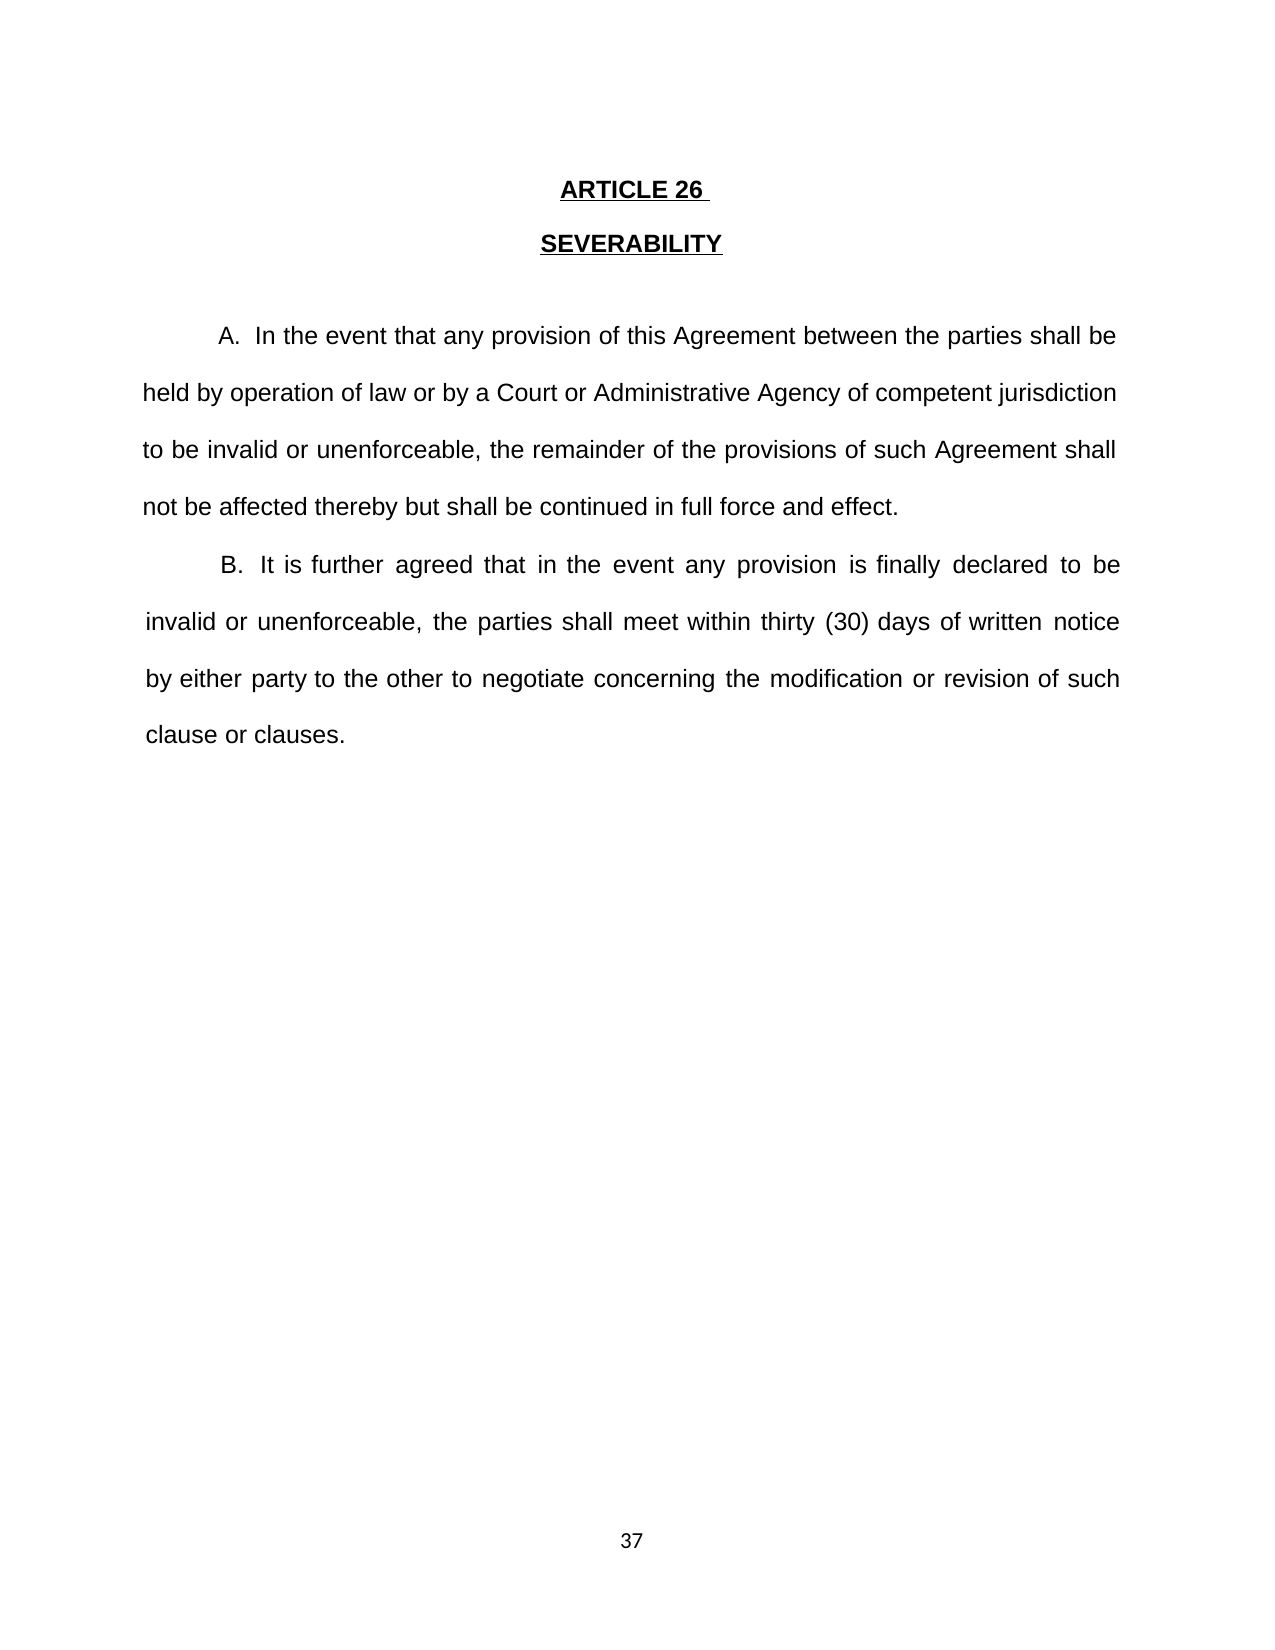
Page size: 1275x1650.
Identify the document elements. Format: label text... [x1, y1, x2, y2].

subtitle ARTICLE 26 [131, 175, 1131, 204]
text B. It is further agreed that in the event any provision is finally declared to be invalid or unenforceable, the parties shall meet within thirty (30) days of written notice by either party to the other to negotiate concerning the modification or revision of such clause or clauses. [145, 550, 1120, 749]
text A. In the event that any provision of this Agreement between the parties shall be held by operation of law or by a Court or Administrative Agency of competent jurisdiction to be invalid or unenforceable, the remainder of the provisions of such Agreement shall not be affected thereby but shall be continued in full force and effect. [142, 321, 1119, 521]
subtitle SEVERABILITY [131, 229, 1131, 257]
